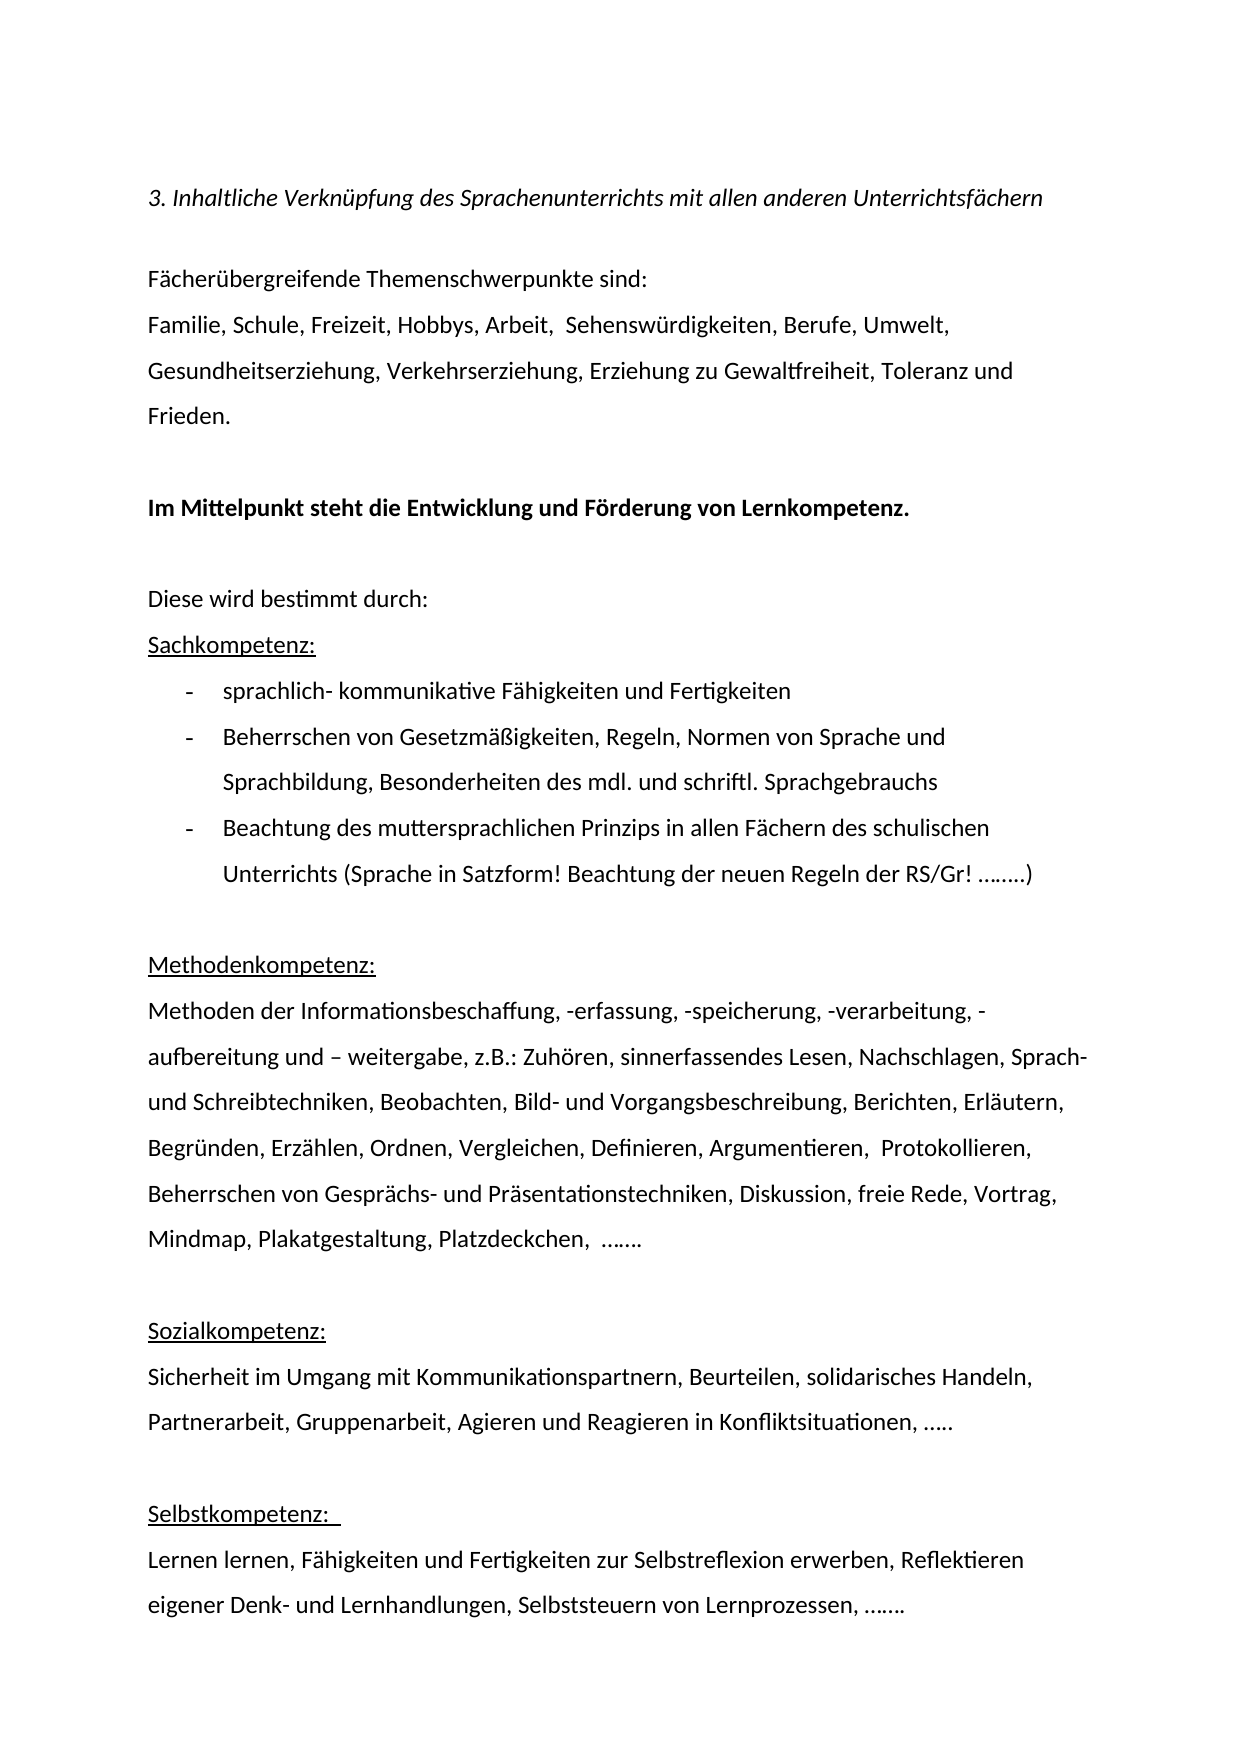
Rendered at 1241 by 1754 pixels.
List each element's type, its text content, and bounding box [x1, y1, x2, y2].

list Beachtung des muttersprachlichen Prinzips in allen Fächern des schulischen Unterrichts (Sprache in Satzform! Beachtung der neuen Regeln der RS/Gr! ……..) [185, 812, 1093, 888]
text Methoden der Informationsbeschaffung, -erfassung, -speicherung, -verarbeitung, -aufbereitung und – weitergabe, z.B.: Zuhören, sinnerfassendes Lesen, Nachschlagen, Sprach- und Schreibtechniken, Beobachten, Bild- und Vorgangsbeschreibung, Berichten, Erläutern, Begründen, Erzählen, Ordnen, Vergleichen, Definieren, Argumentieren, Protokollieren, Beherrschen von Gesprächs- und Präsentationstechniken, Diskussion, freie Rede, Vortrag, Mindmap, Plakatgestaltung, Platzdeckchen, ……. [148, 995, 1093, 1254]
text Selbstkompetenz: [148, 1498, 1093, 1528]
list Beherrschen von Gesetzmäßigkeiten, Regeln, Normen von Sprache und Sprachbildung, Besonderheiten des mdl. und schriftl. Sprachgebrauchs [185, 721, 1093, 797]
text Sachkompetenz: [148, 629, 1093, 660]
text Familie, Schule, Freizeit, Hobbys, Arbeit, Sehenswürdigkeiten, Berufe, Umwelt, Gesundheitserziehung, Verkehrserziehung, Erziehung zu Gewaltfreiheit, Toleranz und Frieden. [148, 309, 1093, 431]
text Im Mittelpunkt steht die Entwicklung und Förderung von Lernkompetenz. [148, 492, 1093, 522]
text Sicherheit im Umgang mit Kommunikationspartnern, Beurteilen, solidarisches Handeln, Partnerarbeit, Gruppenarbeit, Agieren und Reagieren in Konfliktsituationen, ….. [148, 1361, 1093, 1437]
text Methodenkompetenz: [148, 949, 1093, 980]
text Sozialkompetenz: [148, 1315, 1093, 1346]
text Fächerübergreifende Themenschwerpunkte sind: [148, 263, 1093, 294]
text Lernen lernen, Fähigkeiten und Fertigkeiten zur Selbstreflexion erwerben, Reflektieren eigener Denk- und Lernhandlungen, Selbststeuern von Lernprozessen, ……. [148, 1544, 1093, 1620]
text Diese wird bestimmt durch: [148, 583, 1093, 614]
text 3. Inhaltliche Verknüpfung des Sprachenunterrichts mit allen anderen Unterrichtsfächern [148, 183, 1093, 213]
list sprachlich- kommunikative Fähigkeiten und Fertigkeiten [185, 675, 1093, 705]
